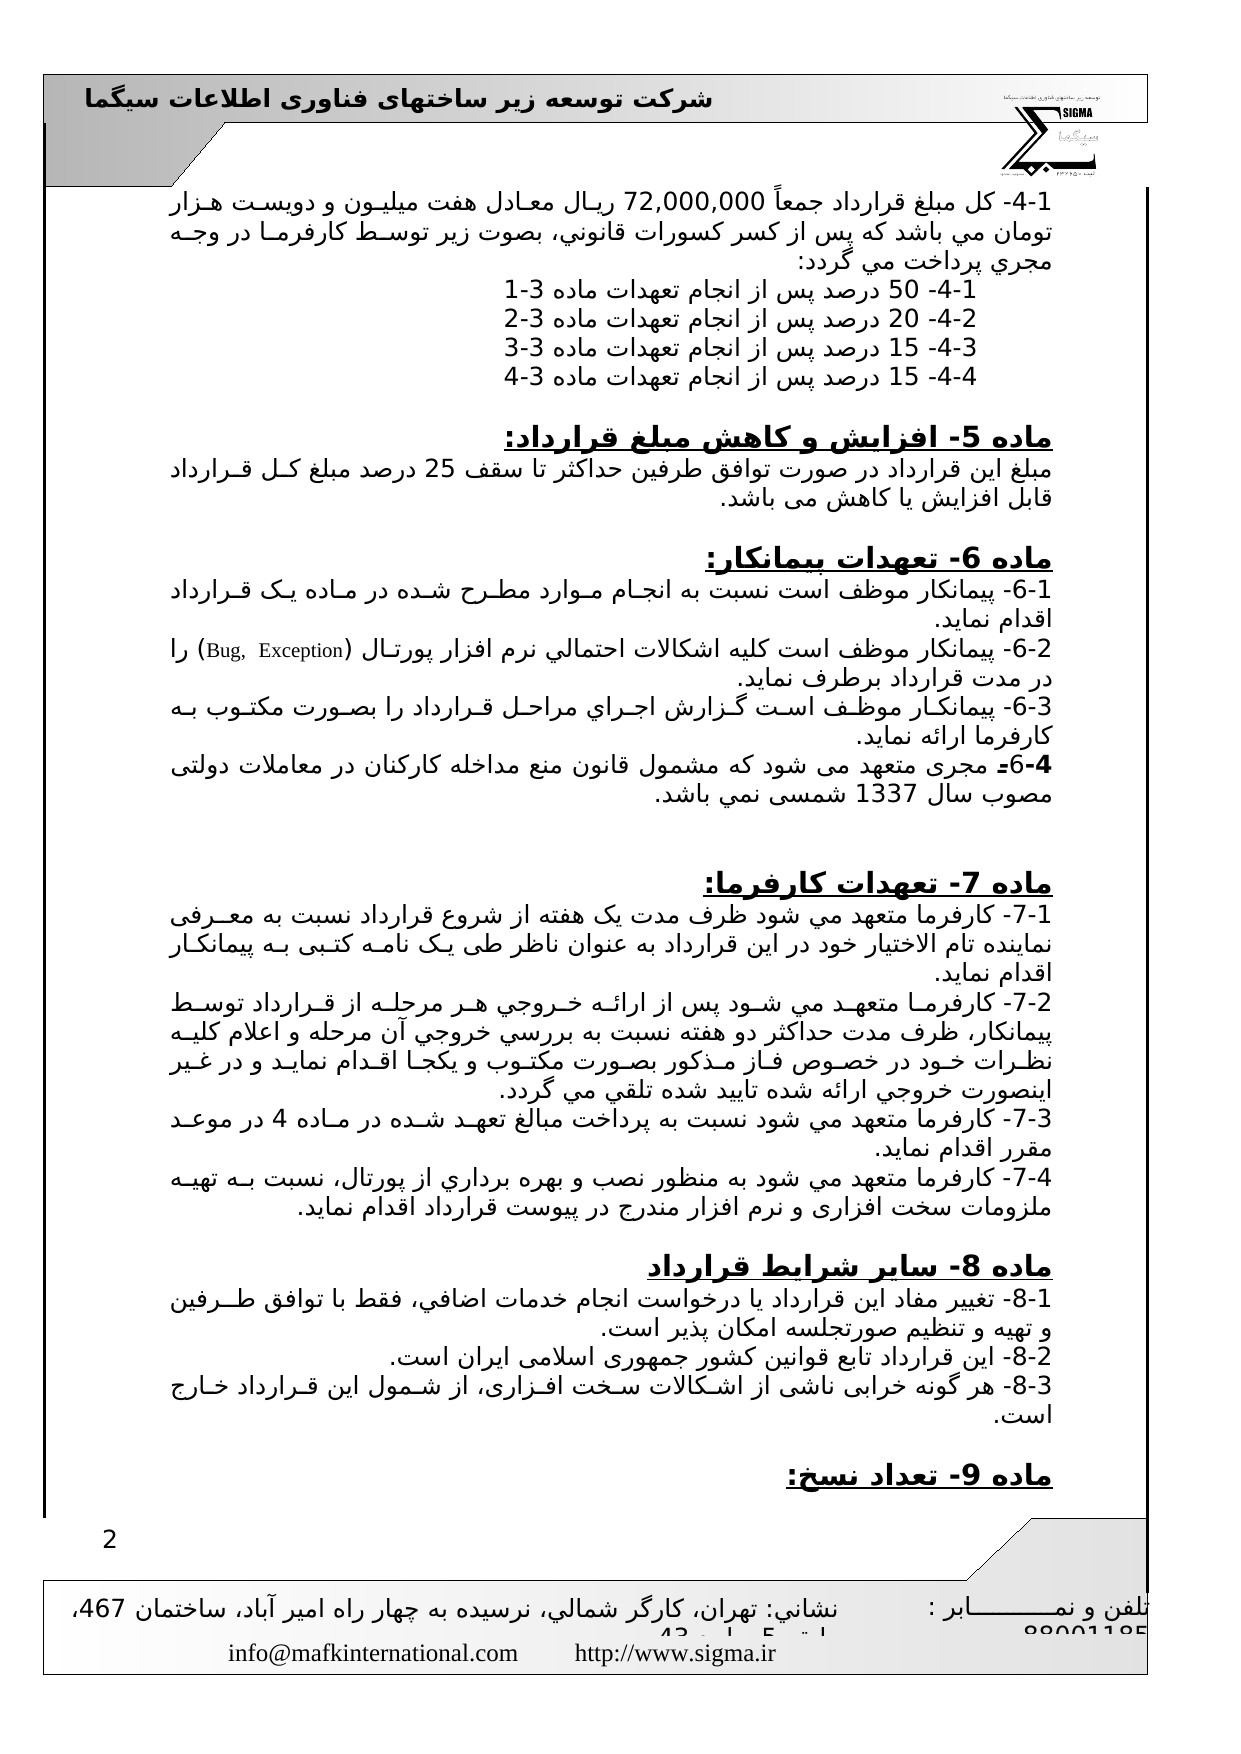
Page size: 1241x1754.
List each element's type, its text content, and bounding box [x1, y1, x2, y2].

text 4-4- 15 درصد پس از انجام تعهدات ماده 3-4 [169, 362, 978, 392]
text 7-3- کارفرما متعهد مي شود نسبت به پرداخت مبالغ تعهد شده در ماده 4 در موعد مقرر اقدام نمايد. [169, 1104, 1053, 1163]
picture [989, 84, 1142, 199]
text 4-3- 15 درصد پس از انجام تعهدات ماده 3-3 [169, 333, 978, 362]
text 7-4- کارفرما متعهد مي شود به منظور نصب و بهره برداري از پورتال، نسبت به تهيه ملزومات سخت افزاری و نرم افزار مندرج در پيوست قرارداد اقدام نمايد. [169, 1163, 1053, 1221]
text 6-2- پيمانکار موظف است کليه اشکالات احتمالي نرم افزار پورتال (Bug, Exception) را در مدت قرارداد برطرف نمايد. [169, 634, 1053, 692]
text ماده 8- ساير شرايط قرارداد [169, 1250, 1053, 1284]
text 7-2- کارفرما متعهد مي شود پس از ارائه خروجي هر مرحله از قرارداد توسط پيمانکار، ظرف مدت حداکثر دو هفته نسبت به بررسي خروجي آن مرحله و اعلام کليه نظرات خود در خصوص فاز مذکور بصورت مکتوب و يکجا اقدام نمايد و در غير اينصورت خروجي ارائه شده تاييد شده تلقي مي گردد. [169, 988, 1053, 1104]
text ماده 6- تعهدات پيمانکار: [169, 541, 1053, 575]
text 8-1- تغيير مفاد اين قرارداد يا درخواست انجام خدمات اضافي، فقط با توافق طرفين و تهيه و تنظيم صورتجلسه امکان پذير است. [169, 1284, 1053, 1342]
text 4-1- کل مبلغ قرارداد جمعاً 72,000,000 ريال معادل هفت میلیون و دویست هزار تومان مي باشد که پس از کسر کسورات قانوني، بصوت زير توسط کارفرما در وجه مجري پرداخت مي گردد: [169, 187, 1053, 275]
text 8-3- هر گونه خرابی ناشی از اشکالات سخت افزاری، از شمول اين قرارداد خارج است. [169, 1371, 1053, 1429]
text 6-4- مجری متعهد می شود که مشمول قانون منع مداخله کارکنان در معاملات دولتی مصوب سال 1337 شمسی نمي باشد. [169, 750, 1053, 809]
text ماده 7- تعهدات کارفرما: [169, 866, 1053, 900]
text 4-1- 50 درصد پس از انجام تعهدات ماده 3-1 [169, 275, 978, 304]
text 6-3- پيمانکار موظف است گزارش اجراي مراحل قرارداد را بصورت مکتوب به کارفرما ارائه نمايد. [169, 692, 1053, 750]
text 4-2- 20 درصد پس از انجام تعهدات ماده 3-2 [169, 304, 978, 333]
text 7-1- کارفرما متعهد مي شود ظرف مدت يک هفته از شروع قرارداد نسبت به معرفی نماينده تام الاختيار خود در اين قرارداد به عنوان ناظر طی يک نامه کتبی به پيمانکار اقدام نمايد. [169, 900, 1053, 988]
text ماده 5- افزايش و کاهش مبلغ قرارداد: [169, 420, 1053, 454]
text 6-1- پيمانکار موظف است نسبت به انجام موارد مطرح شده در ماده يک قرارداد اقدام نمايد. [169, 575, 1053, 634]
text 8-2- اين قرارداد تابع قوانين کشور جمهوری اسلامی ايران است. [169, 1342, 1053, 1371]
text مبلغ اين قرارداد در صورت توافق طرفين حداکثر تا سقف 25 درصد مبلغ کل قرارداد قابل افزايش يا کاهش می باشد. [169, 454, 1053, 513]
text ماده 9- تعداد نسخ: [169, 1458, 1053, 1492]
